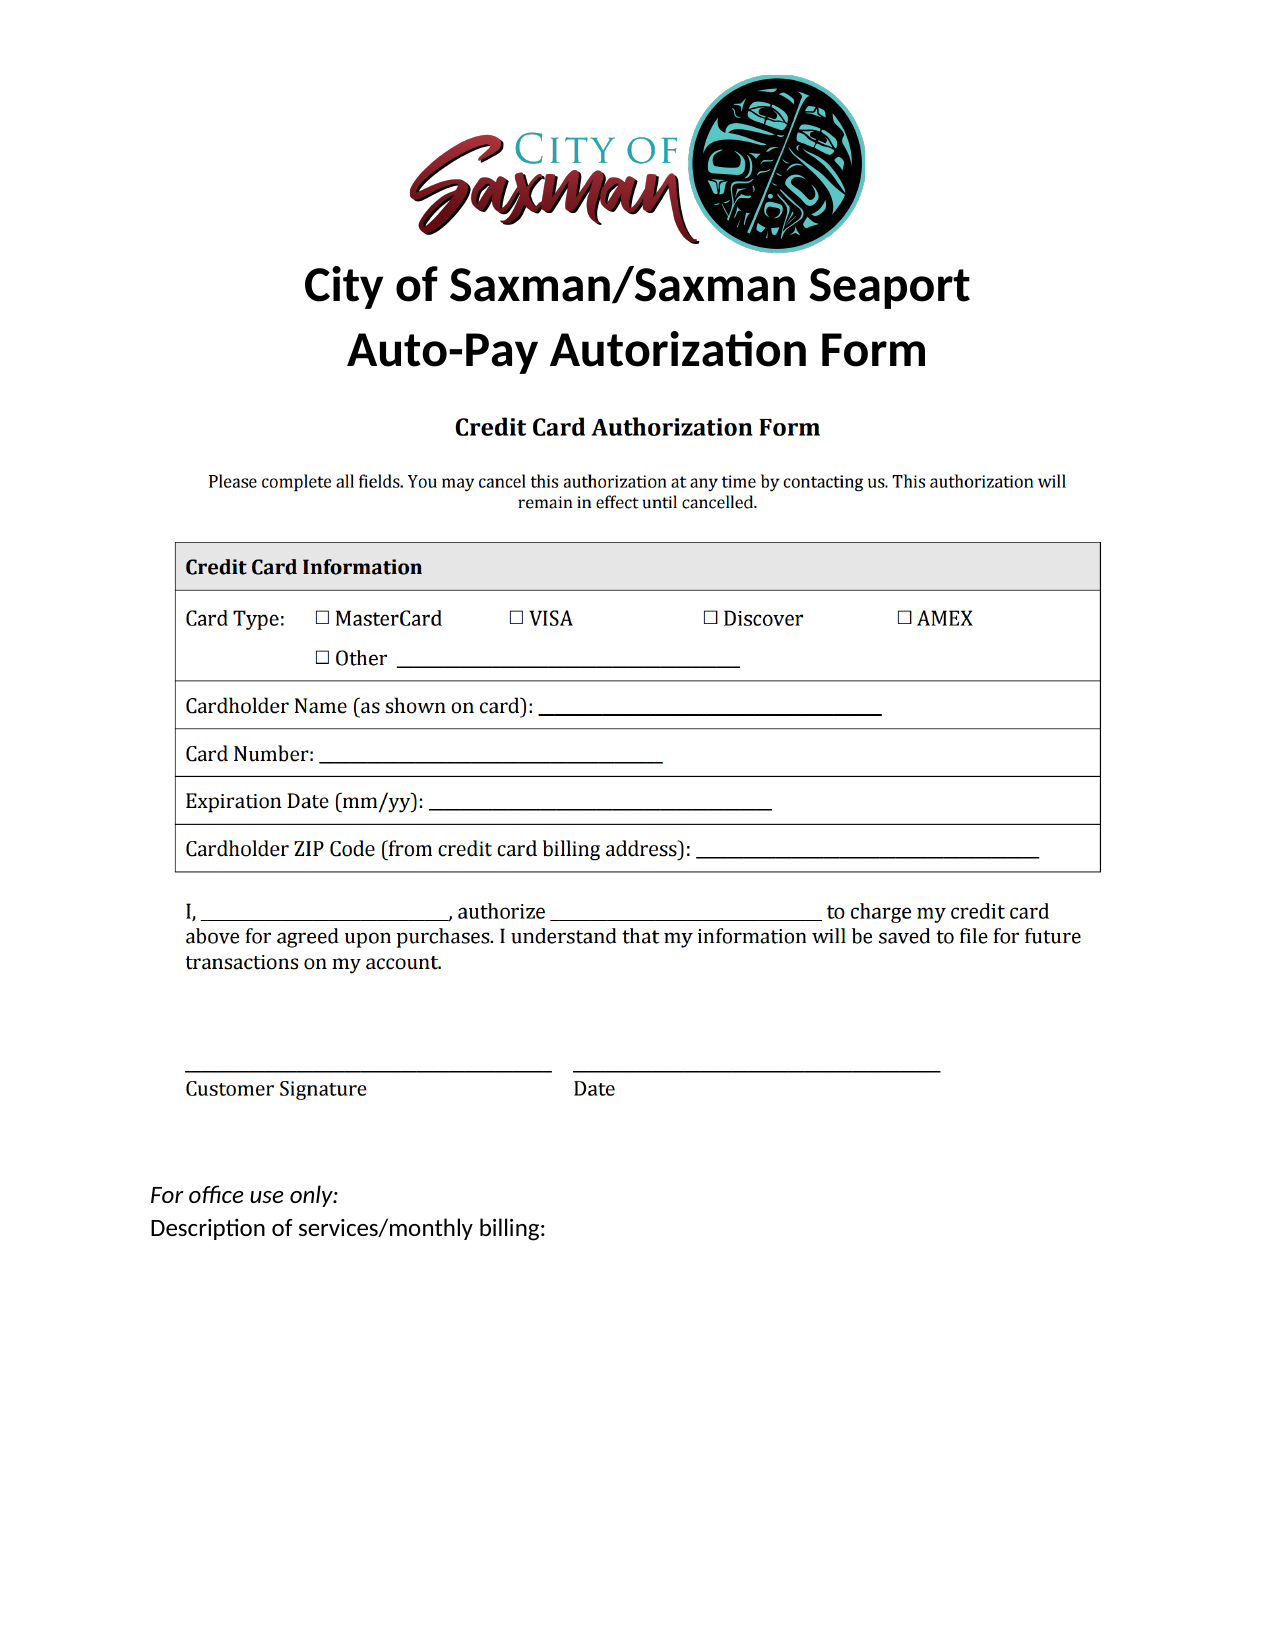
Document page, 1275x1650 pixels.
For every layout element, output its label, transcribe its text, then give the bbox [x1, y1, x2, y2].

picture [409, 75, 866, 253]
picture [89, 384, 1186, 1114]
text City of Saxman/Saxman Seaport [75, 252, 1200, 313]
text Description of services/monthly billing: [75, 1212, 1200, 1243]
text Auto-Pay Autorization Form [75, 318, 1200, 379]
text For office use only: [75, 1179, 1200, 1210]
